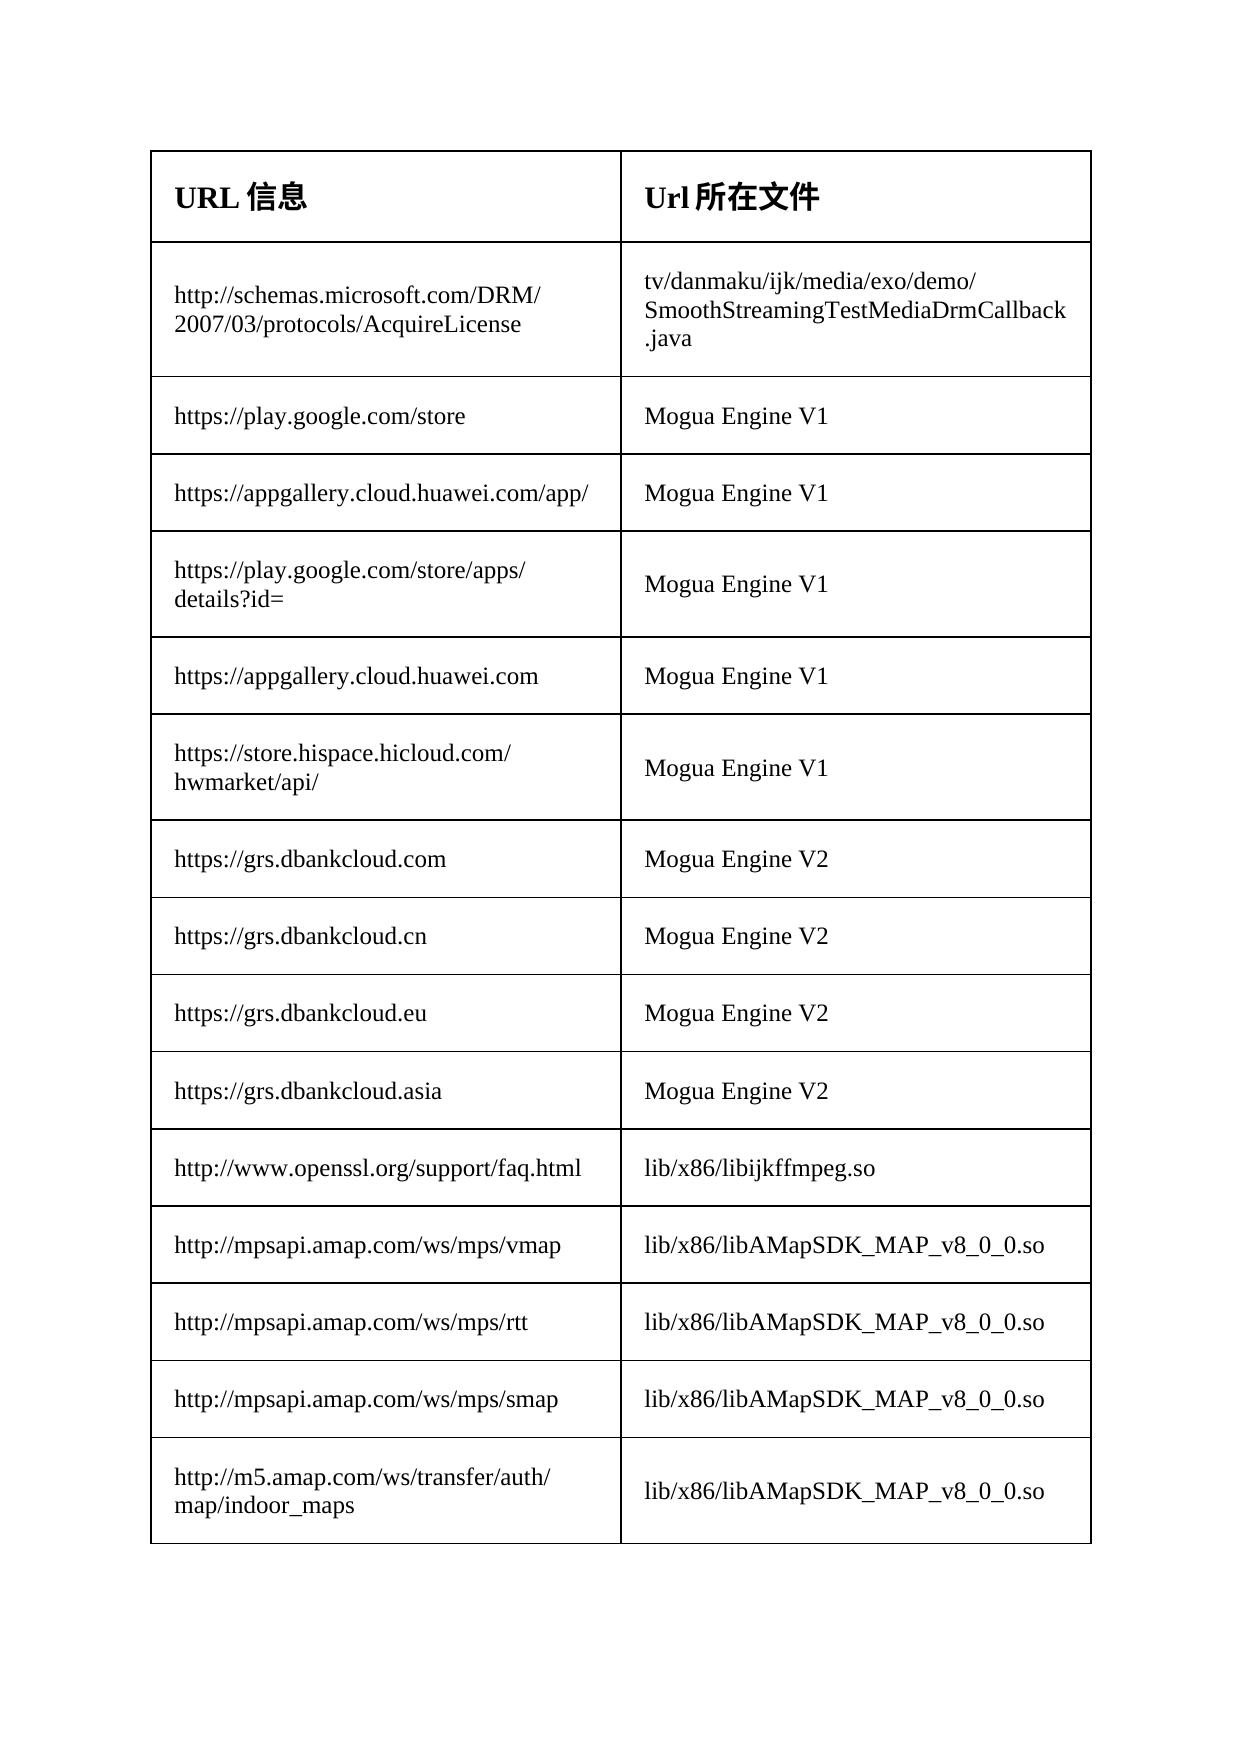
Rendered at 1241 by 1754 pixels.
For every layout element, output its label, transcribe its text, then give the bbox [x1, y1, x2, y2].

table_cell https://store.hispace.hicloud.com/hwmarket/api/ [152, 715, 620, 819]
table_cell https://grs.dbankcloud.asia [152, 1052, 620, 1128]
table_cell Mogua Engine V2 [622, 975, 1090, 1051]
table_cell lib/x86/libAMapSDK_MAP_v8_0_0.so [622, 1284, 1090, 1359]
table_cell lib/x86/libAMapSDK_MAP_v8_0_0.so [622, 1438, 1090, 1543]
table_cell http://schemas.microsoft.com/DRM/2007/03/protocols/AcquireLicense [152, 243, 620, 376]
table_cell Mogua Engine V1 [622, 532, 1090, 636]
table_cell lib/x86/libAMapSDK_MAP_v8_0_0.so [622, 1207, 1090, 1282]
table_header Url所在文件 [622, 152, 1090, 241]
table_cell lib/x86/libAMapSDK_MAP_v8_0_0.so [622, 1361, 1090, 1437]
table_cell https://appgallery.cloud.huawei.com/app/ [152, 455, 620, 530]
table_cell http://mpsapi.amap.com/ws/mps/rtt [152, 1284, 620, 1359]
table_cell Mogua Engine V1 [622, 455, 1090, 530]
table_cell https://grs.dbankcloud.eu [152, 975, 620, 1051]
table_cell http://m5.amap.com/ws/transfer/auth/map/indoor_maps [152, 1438, 620, 1543]
table_cell Mogua Engine V2 [622, 1052, 1090, 1128]
table_cell Mogua Engine V1 [622, 715, 1090, 819]
table_cell Mogua Engine V1 [622, 377, 1090, 453]
table_cell Mogua Engine V2 [622, 821, 1090, 896]
table_cell https://appgallery.cloud.huawei.com [152, 638, 620, 713]
table_cell lib/x86/libijkffmpeg.so [622, 1130, 1090, 1205]
table_cell https://grs.dbankcloud.cn [152, 898, 620, 973]
table_cell https://play.google.com/store/apps/details?id= [152, 532, 620, 636]
table_cell Mogua Engine V1 [622, 638, 1090, 713]
table_cell http://mpsapi.amap.com/ws/mps/smap [152, 1361, 620, 1437]
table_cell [622, 243, 1090, 376]
table_cell https://grs.dbankcloud.com [152, 821, 620, 896]
table_cell http://mpsapi.amap.com/ws/mps/vmap [152, 1207, 620, 1282]
table_cell http://www.openssl.org/support/faq.html [152, 1130, 620, 1205]
table_cell https://play.google.com/store [152, 377, 620, 453]
table_cell Mogua Engine V2 [622, 898, 1090, 973]
table_header URL信息 [152, 152, 620, 241]
